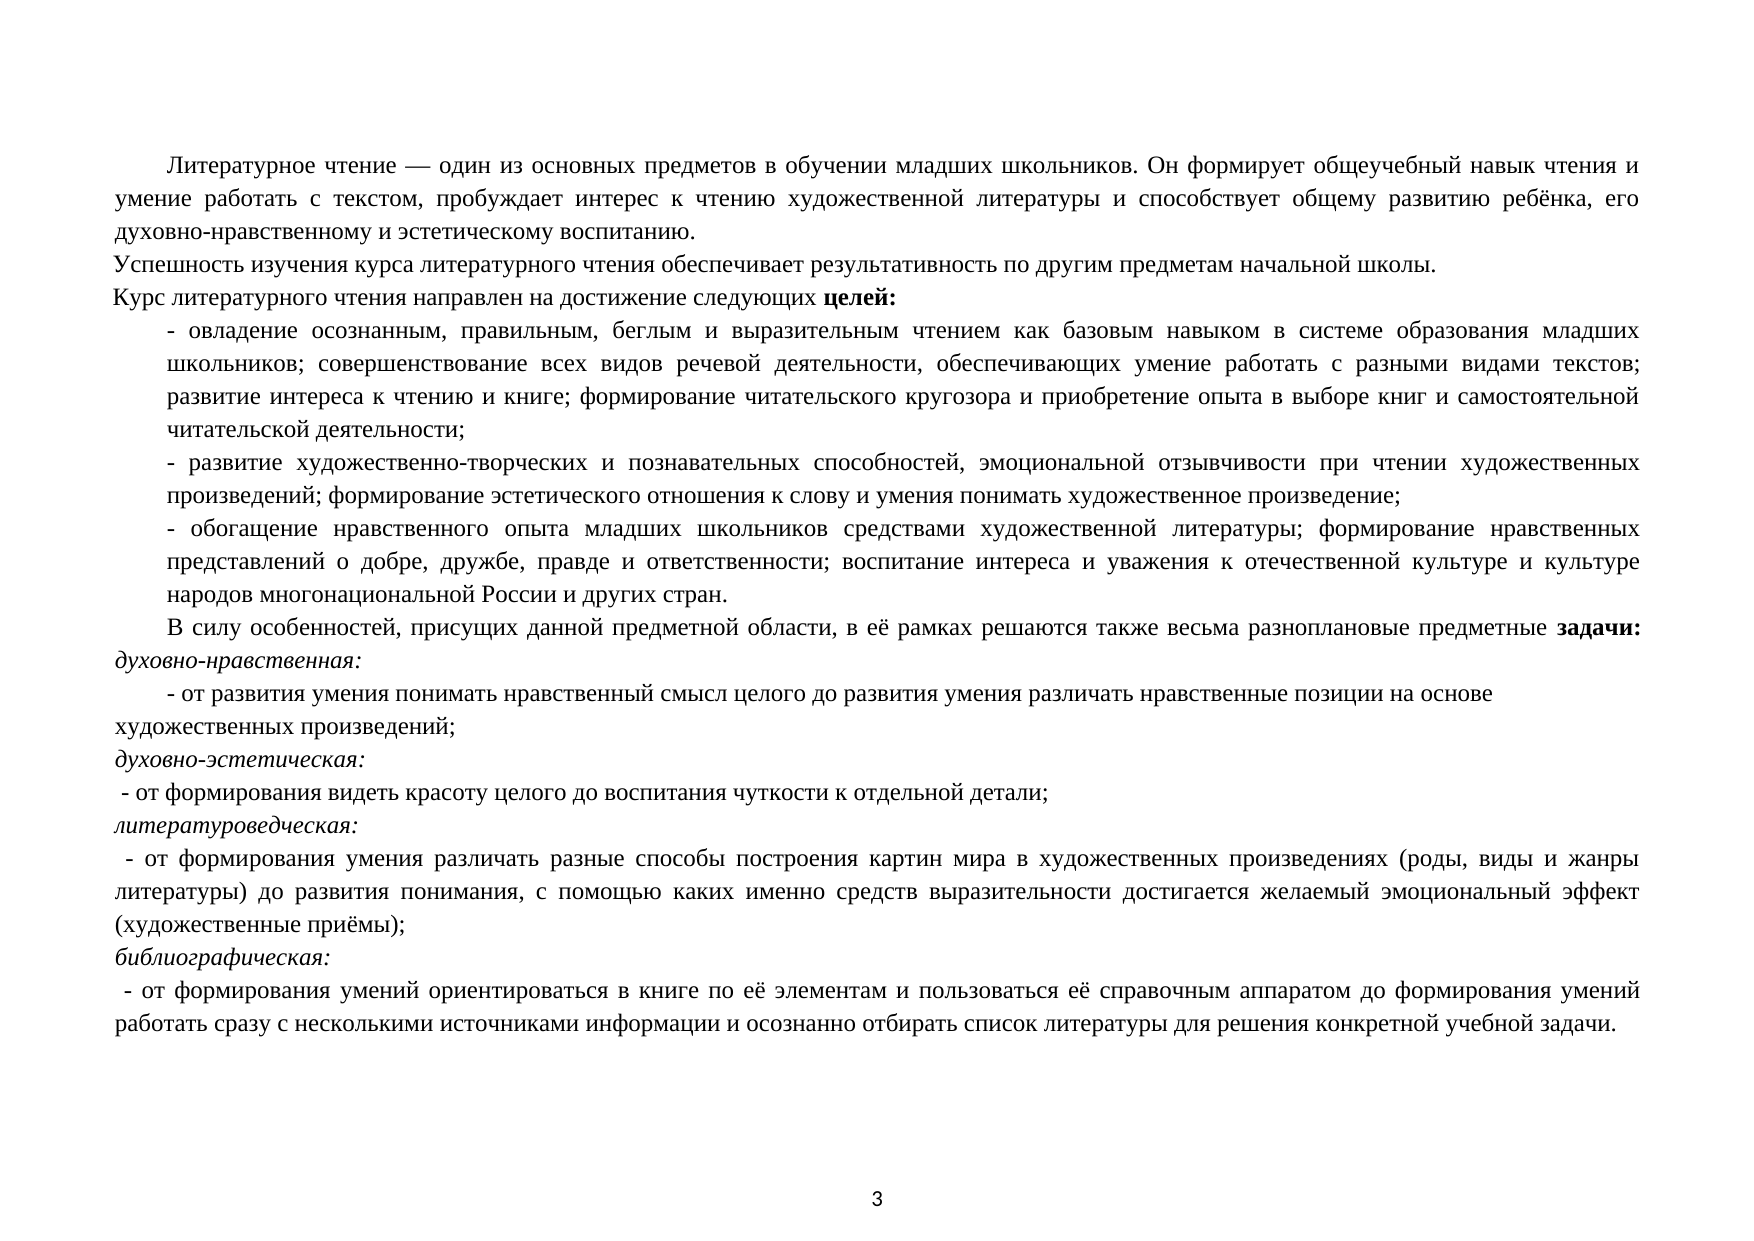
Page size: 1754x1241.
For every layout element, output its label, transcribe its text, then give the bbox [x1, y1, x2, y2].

text - овладение осознанным, правильным, беглым и выразительным чтением как базовым навыком в системе образования младших школьников; совершенствование всех видов речевой деятельности, обеспечивающих умение работать с разными видами текстов; развитие интереса к чтению и книге; формирование читательского кругозора и приобретение опыта в выборе книг и самостоятельной читательской деятельности; [167, 315, 1641, 443]
text духовно-эстетическая: [114, 744, 1641, 773]
text Курс литературного чтения направлен на достижение следующих целей: [112, 282, 1641, 311]
text - обогащение нравственного опыта младших школьников средствами художественной литературы; формирование нравственных представлений о добре, дружбе, правде и ответственности; воспитание интереса и уважения к отечественной культуре и культуре народов многонациональной России и других стран. [167, 513, 1641, 608]
text - от формирования видеть красоту целого до воспитания чуткости к отдельной детали; [114, 777, 1641, 806]
text библиографическая: [114, 942, 1641, 971]
text - развитие художественно-творческих и познавательных способностей, эмоциональной отзывчивости при чтении художественных произведений; формирование эстетического отношения к слову и умения понимать художественное произведение; [167, 447, 1641, 509]
text Успешность изучения курса литературного чтения обеспечивает результативность по другим предметам начальной школы. [112, 249, 1641, 278]
text В силу особенностей, присущих данной предметной области, в её рамках решаются также весьма разноплановые предметные задачи: духовно-нравственная: [114, 612, 1641, 674]
text - от развития умения понимать нравственный смысл целого до развития умения различать нравственные позиции на основе художественных произведений; [114, 678, 1641, 740]
text - от формирования умений ориентироваться в книге по её элементам и пользоваться её справочным аппаратом до формирования умений работать сразу с несколькими источниками информации и осознанно отбирать список литературы для решения конкретной учебной задачи. [114, 976, 1641, 1037]
text литературоведческая: [114, 810, 1641, 839]
text Литературное чтение — один из основных предметов в обучении младших школьников. Он формирует общеучебный навык чтения и умение работать с текстом, пробуждает интерес к чтению художественной литературы и способствует общему развитию ребёнка, его духовно-нравственному и эстетическому воспитанию. [114, 150, 1641, 245]
text - от формирования умения различать разные способы построения картин мира в художественных произведениях (роды, виды и жанры литературы) до развития понимания, с помощью каких именно средств выразительности достигается желаемый эмоциональный эффект (художественные приёмы); [114, 843, 1641, 938]
